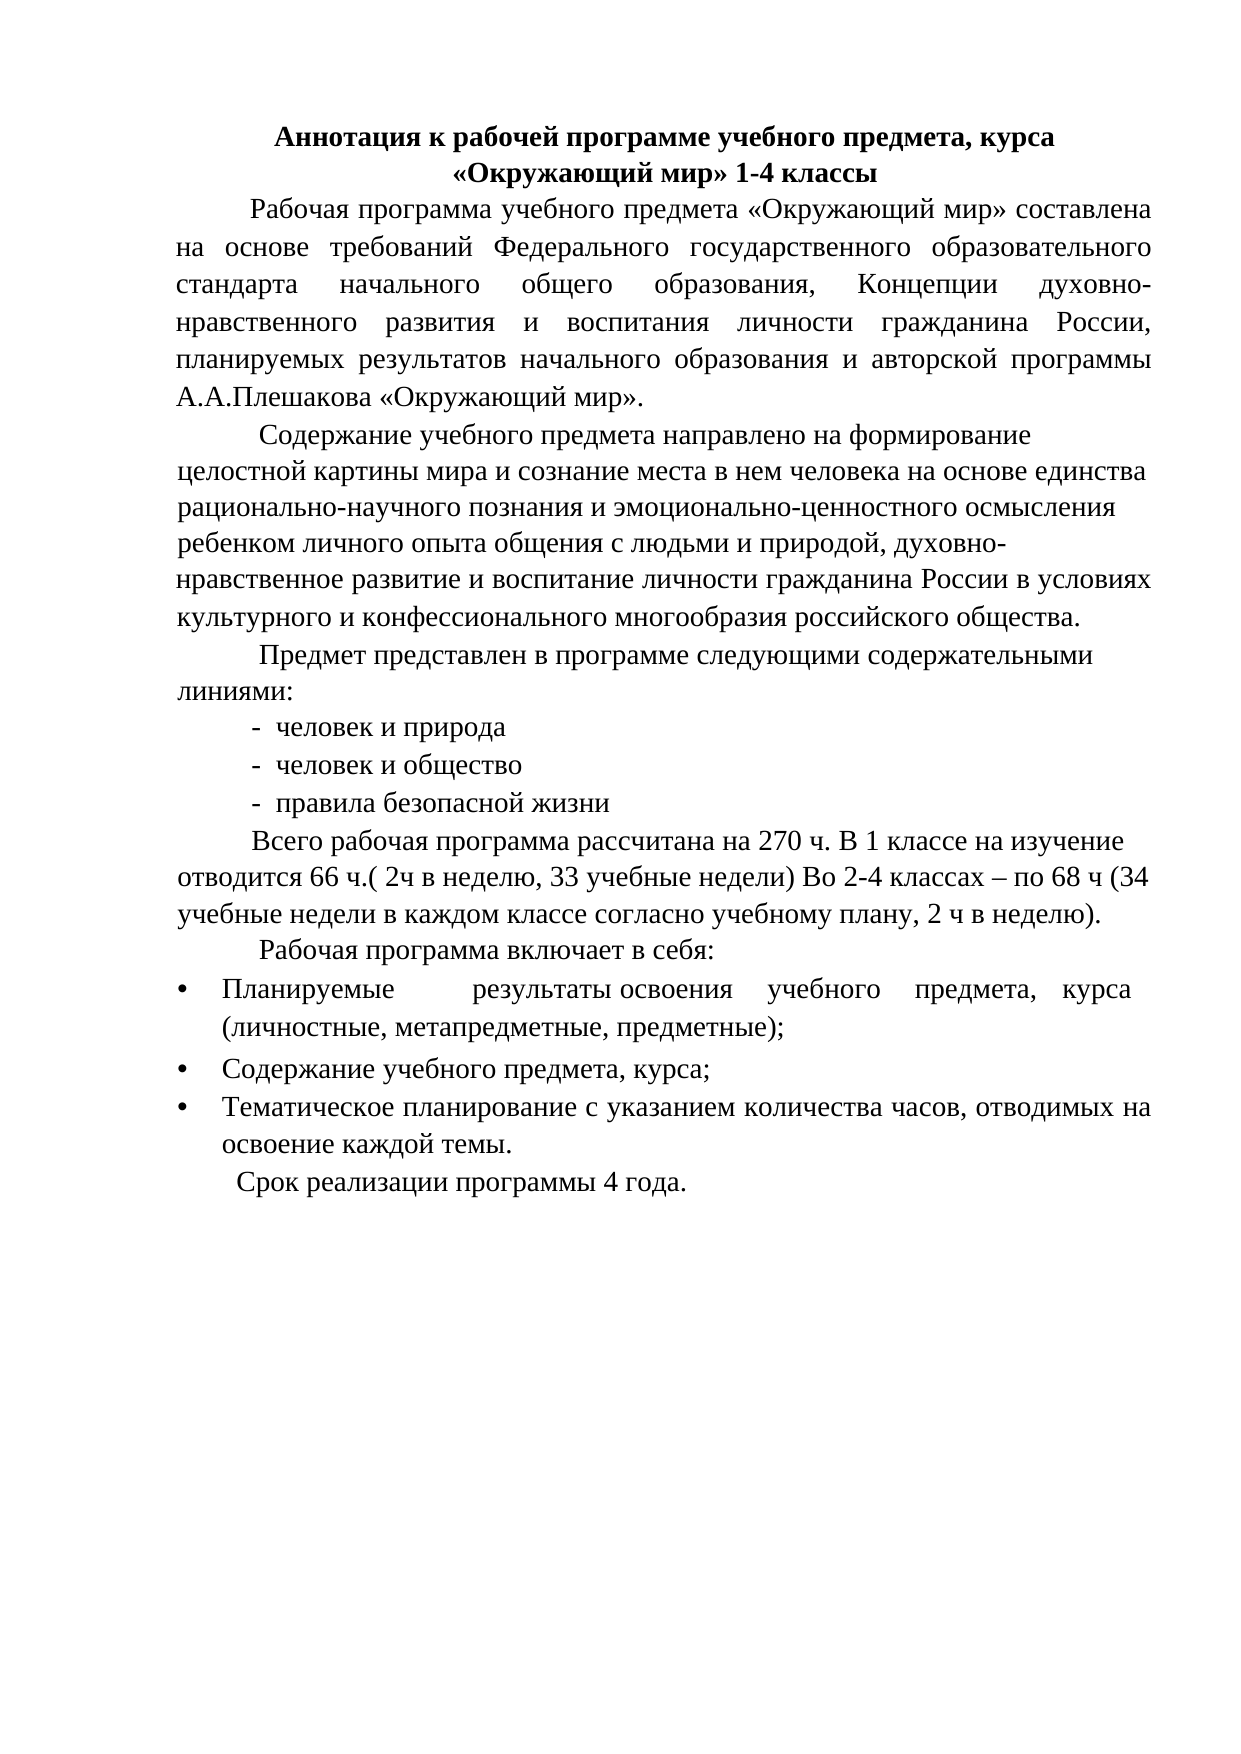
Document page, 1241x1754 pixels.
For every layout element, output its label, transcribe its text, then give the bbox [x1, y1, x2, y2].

subtitle Аннотация к рабочей программе учебного предмета, курса «Окружающий мир» 1-4 классы [177, 119, 1152, 189]
text Срок реализации программы 4 года. [236, 1164, 1152, 1198]
text Рабочая программа учебного предмета «Окружающий мир» составлена на основе требований Федерального государственного образовательного стандарта начального общего образования, Концепции духовно-нравственного развития и воспитания личности гражданина России, планируемых результатов начального образования и авторской программы А.А.Плешакова «Окружающий мир». [176, 191, 1152, 412]
list Тематическое планирование с указанием количества часов, отводимых на освоение каждой темы. [177, 1089, 1152, 1160]
list правила безопасной жизни [251, 785, 1152, 819]
list Планируемые результаты освоения учебного предмета, курса [177, 971, 1152, 1005]
text Рабочая программа включает в себя: [251, 932, 1152, 965]
list человек и природа [251, 709, 1152, 743]
text нравственное развитие и воспитание личности гражданина России в условиях культурного и конфессионального многообразия российского общества. [176, 562, 1152, 633]
list человек и общество [251, 747, 1152, 781]
text (личностные, метапредметные, предметные); [222, 1009, 1152, 1043]
list Содержание учебного предмета, курса; [177, 1051, 1152, 1084]
text Всего рабочая программа рассчитана на 270 ч. В 1 классе на изучение отводится 66 ч.( 2ч в неделю, 33 учебные недели) Во 2-4 классах – по 68 ч (34 учебные недели в каждом классе согласно учебному плану, 2 ч в неделю). [177, 823, 1152, 929]
text Предмет представлен в программе следующими содержательными линиями: [177, 637, 1152, 707]
text Содержание учебного предмета направлено на формирование целостной картины мира и сознание места в нем человека на основе единства рационально-научного познания и эмоционально-ценностного осмысления ребенком личного опыта общения с людьми и природой, духовно- [177, 417, 1152, 559]
